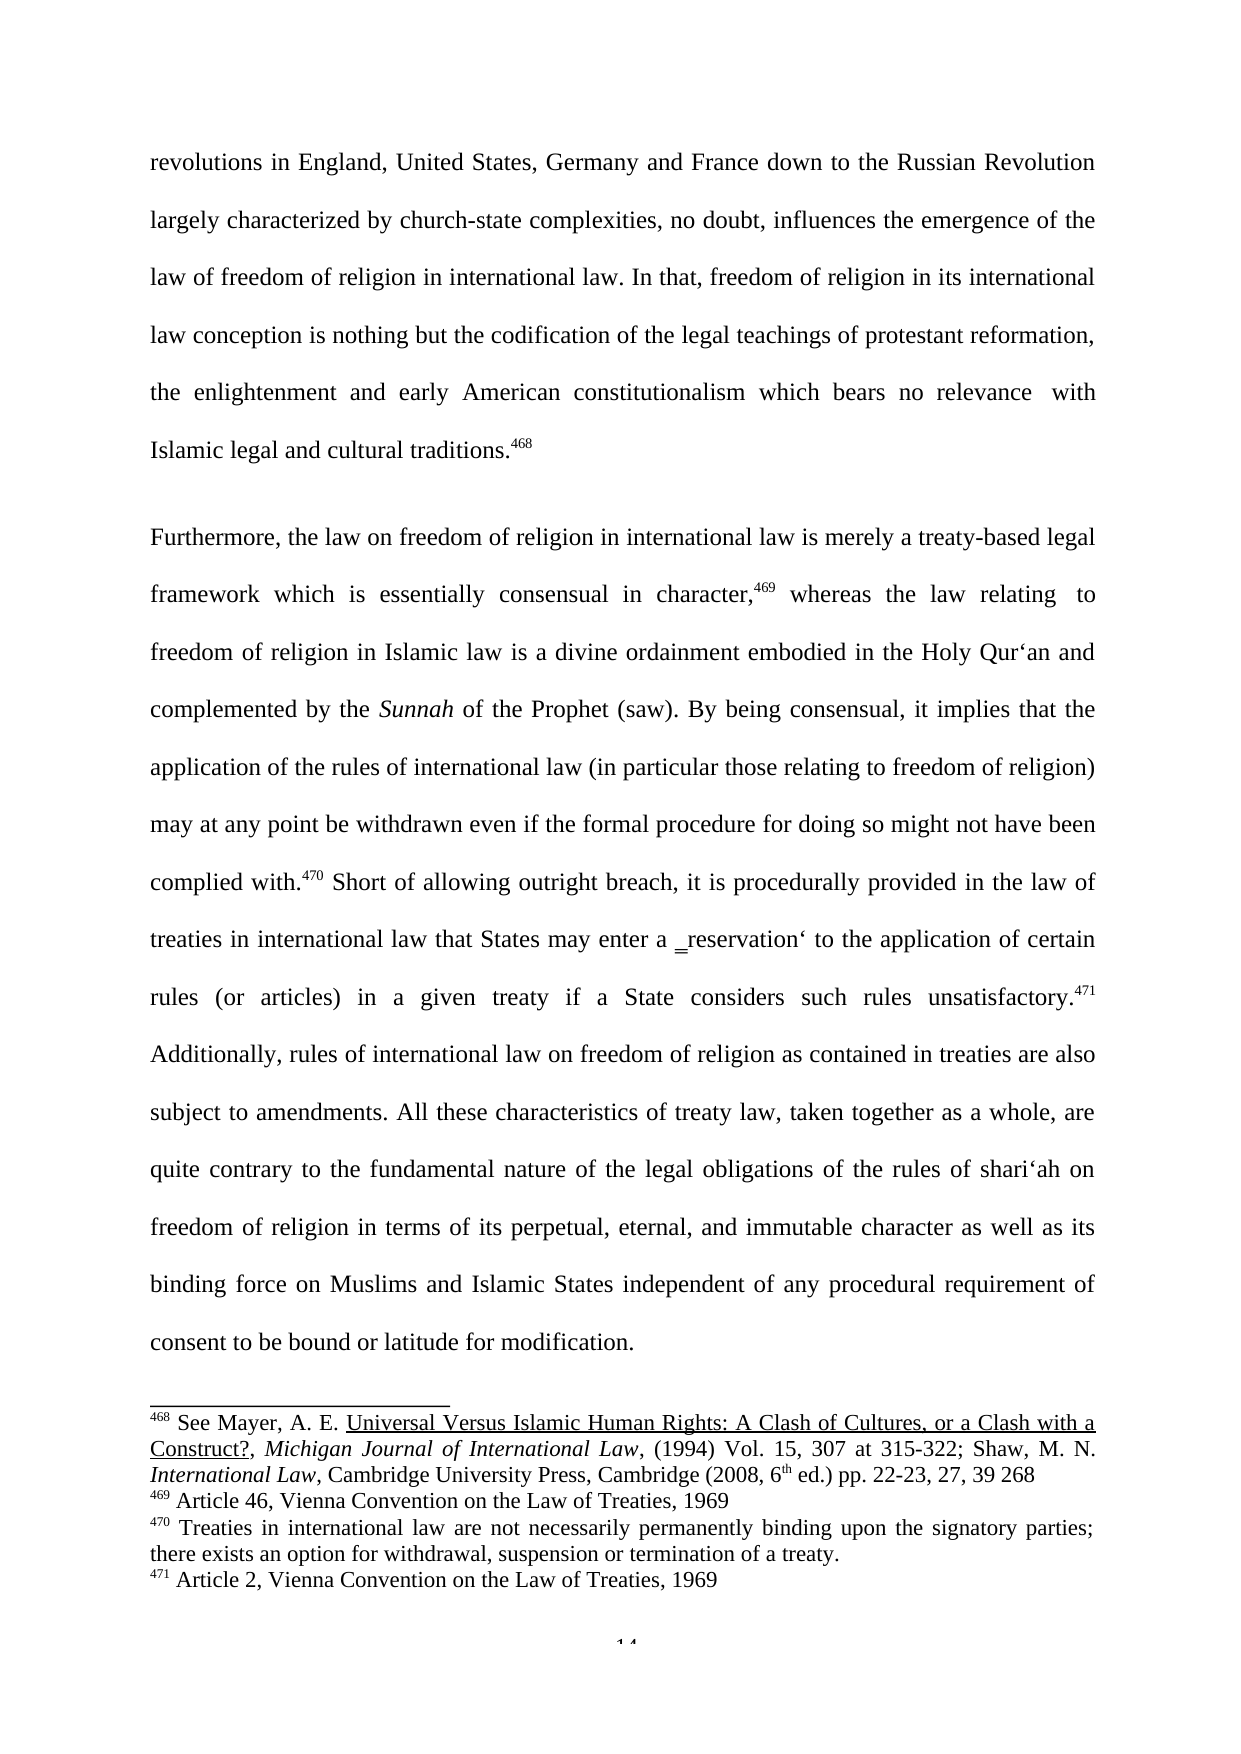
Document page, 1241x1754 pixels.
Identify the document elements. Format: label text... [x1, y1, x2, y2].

text 471 Article 2, Vienna Convention on the Law of Treaties, 1969 [150, 1567, 1109, 1593]
text Furthermore, the law on freedom of religion in international law is merely a treaty-based legal framework which is essentially consensual in character,469 whereas the law relating to freedom of religion in Islamic law is a divine ordainment embodied in the Holy Qur‘an and complemented by the Sunnah of the Prophet (saw). By being consensual, it implies that the application of the rules of international law (in particular those relating to freedom of religion) may at any point be withdrawn even if the formal procedure for doing so might not have been complied with.470 Short of allowing outright breach, it is procedurally provided in the law of treaties in international law that States may enter a ‗reservation‘ to the application of certain rules (or articles) in a given treaty if a State considers such rules unsatisfactory.471 Additionally, rules of international law on freedom of religion as contained in treaties are also subject to amendments. All these characteristics of treaty law, taken together as a whole, are quite contrary to the fundamental nature of the legal obligations of the rules of shari‘ah on freedom of religion in terms of its perpetual, eternal, and immutable character as well as its binding force on Muslims and Islamic States independent of any procedural requirement of consent to be bound or latitude for modification. [150, 522, 1097, 1355]
text 470 Treaties in international law are not necessarily permanently binding upon the signatory parties; there exists an option for withdrawal, suspension or termination of a treaty. [150, 1514, 1096, 1567]
text 468 See Mayer, A. E. Universal Versus Islamic Human Rights: A Clash of Cultures, or a Clash with a Construct?, Michigan Journal of International Law, (1994) Vol. 15, 307 at 315-322; Shaw, M. N. International Law, Cambridge University Press, Cambridge (2008, 6th ed.) pp. 22-23, 27, 39 268 [150, 1409, 1097, 1488]
text revolutions in England, United States, Germany and France down to the Russian Revolution largely characterized by church-state complexities, no doubt, influences the emergence of the law of freedom of religion in international law. In that, freedom of religion in its international law conception is nothing but the codification of the legal teachings of protestant reformation, the enlightenment and early American constitutionalism which bears no relevance with Islamic legal and cultural traditions.468 [150, 147, 1096, 463]
text 469 Article 46, Vienna Convention on the Law of Treaties, 1969 [150, 1488, 1109, 1514]
